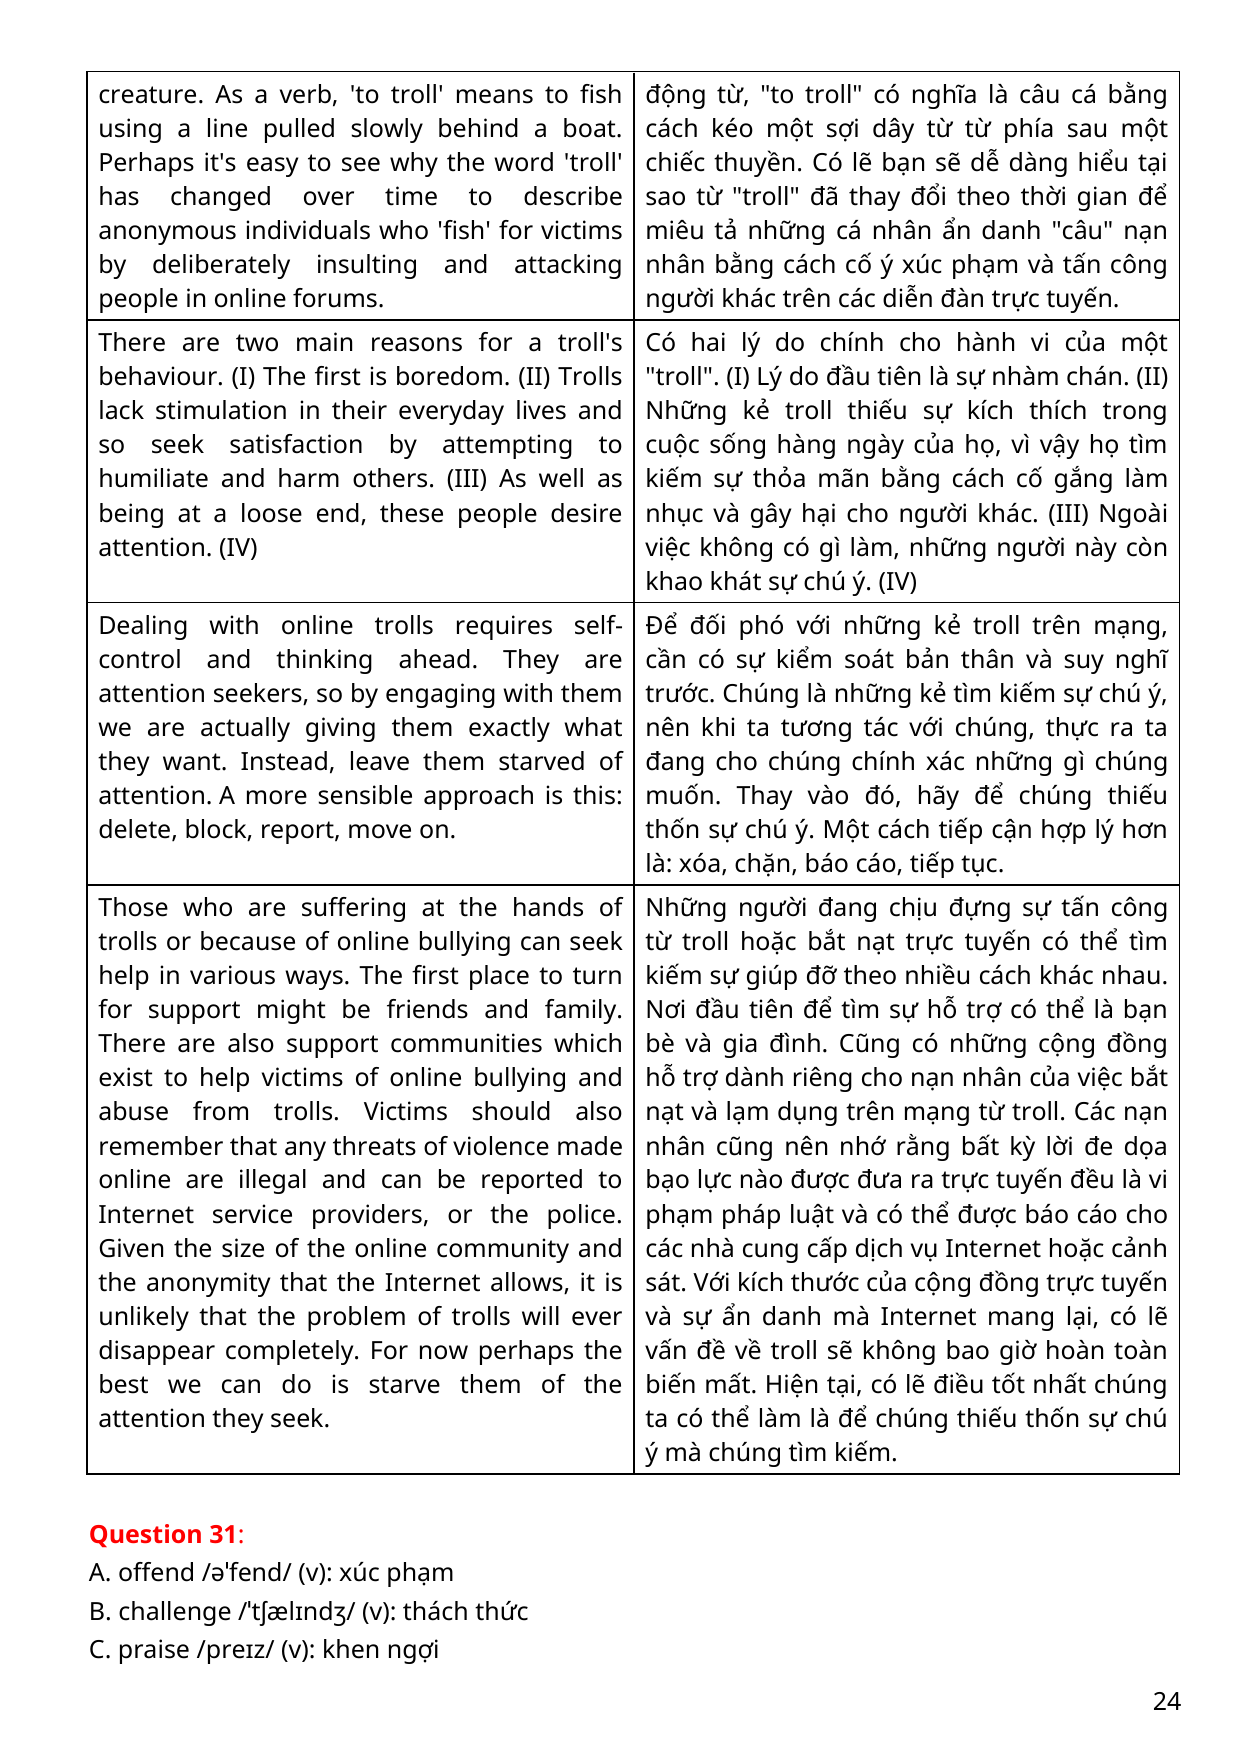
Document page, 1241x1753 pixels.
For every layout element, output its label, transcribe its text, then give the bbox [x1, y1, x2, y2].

text Question 31: [89, 1517, 1181, 1551]
table_cell There are two main reasons for a troll's behaviour. (I) The first is boredom. (II) Trolls lack stimulation in their everyday lives and so seek satisfaction by attempting to humiliate and harm others. (III) As well as being at a loose end, these people desire attention. (IV) [88, 321, 633, 602]
table_cell Những người đang chịu đựng sự tấn công từ troll hoặc bắt nạt trực tuyến có thể tìm kiếm sự giúp đỡ theo nhiều cách khác nhau. Nơi đầu tiên để tìm sự hỗ trợ có thể là bạn bè và gia đình. Cũng có những cộng đồng hỗ trợ dành riêng cho nạn nhân của việc bắt nạt và lạm dụng trên mạng từ troll. Các nạn nhân cũng nên nhớ rằng bất kỳ lời đe dọa bạo lực nào được đưa ra trực tuyến đều là vi phạm pháp luật và có thể được báo cáo cho các nhà cung cấp dịch vụ Internet hoặc cảnh sát. Với kích thước của cộng đồng trực tuyến và sự ẩn danh mà Internet mang lại, có lẽ vấn đề về troll sẽ không bao giờ hoàn toàn biến mất. Hiện tại, có lẽ điều tốt nhất chúng ta có thể làm là để chúng thiếu thốn sự chú ý mà chúng tìm kiếm. [635, 886, 1179, 1473]
table_cell Those who are suffering at the hands of trolls or because of online bullying can seek help in various ways. The first place to turn for support might be friends and family. There are also support communities which exist to help victims of online bullying and abuse from trolls. Victims should also remember that any threats of violence made online are illegal and can be reported to Internet service providers, or the police. Given the size of the online community and the anonymity that the Internet allows, it is unlikely that the problem of trolls will ever disappear completely. For now perhaps the best we can do is starve them of the attention they seek. [88, 886, 633, 1473]
table_cell Để đối phó với những kẻ troll trên mạng, cần có sự kiểm soát bản thân và suy nghĩ trước. Chúng là những kẻ tìm kiếm sự chú ý, nên khi ta tương tác với chúng, thực ra ta đang cho chúng chính xác những gì chúng muốn. Thay vào đó, hãy để chúng thiếu thốn sự chú ý. Một cách tiếp cận hợp lý hơn là: xóa, chặn, báo cáo, tiếp tục. [635, 603, 1179, 884]
text B. challenge /ˈtʃælɪndʒ/ (v): thách thức [89, 1593, 1181, 1627]
table_cell Dealing with online trolls requires self-control and thinking ahead. They are attention seekers, so by engaging with them we are actually giving them exactly what they want. Instead, leave them starved of attention. A more sensible approach is this: delete, block, report, move on. [88, 603, 633, 884]
text A. offend /əˈfend/ (v): xúc phạm [89, 1555, 1181, 1589]
text C. praise /preɪz/ (v): khen ngợi [89, 1632, 1181, 1666]
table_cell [88, 72, 634, 319]
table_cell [635, 72, 1179, 319]
table_cell Có hai lý do chính cho hành vi của một "troll". (I) Lý do đầu tiên là sự nhàm chán. (II) Những kẻ troll thiếu sự kích thích trong cuộc sống hàng ngày của họ, vì vậy họ tìm kiếm sự thỏa mãn bằng cách cố gắng làm nhục và gây hại cho người khác. (III) Ngoài việc không có gì làm, những người này còn khao khát sự chú ý. (IV) [635, 321, 1179, 602]
